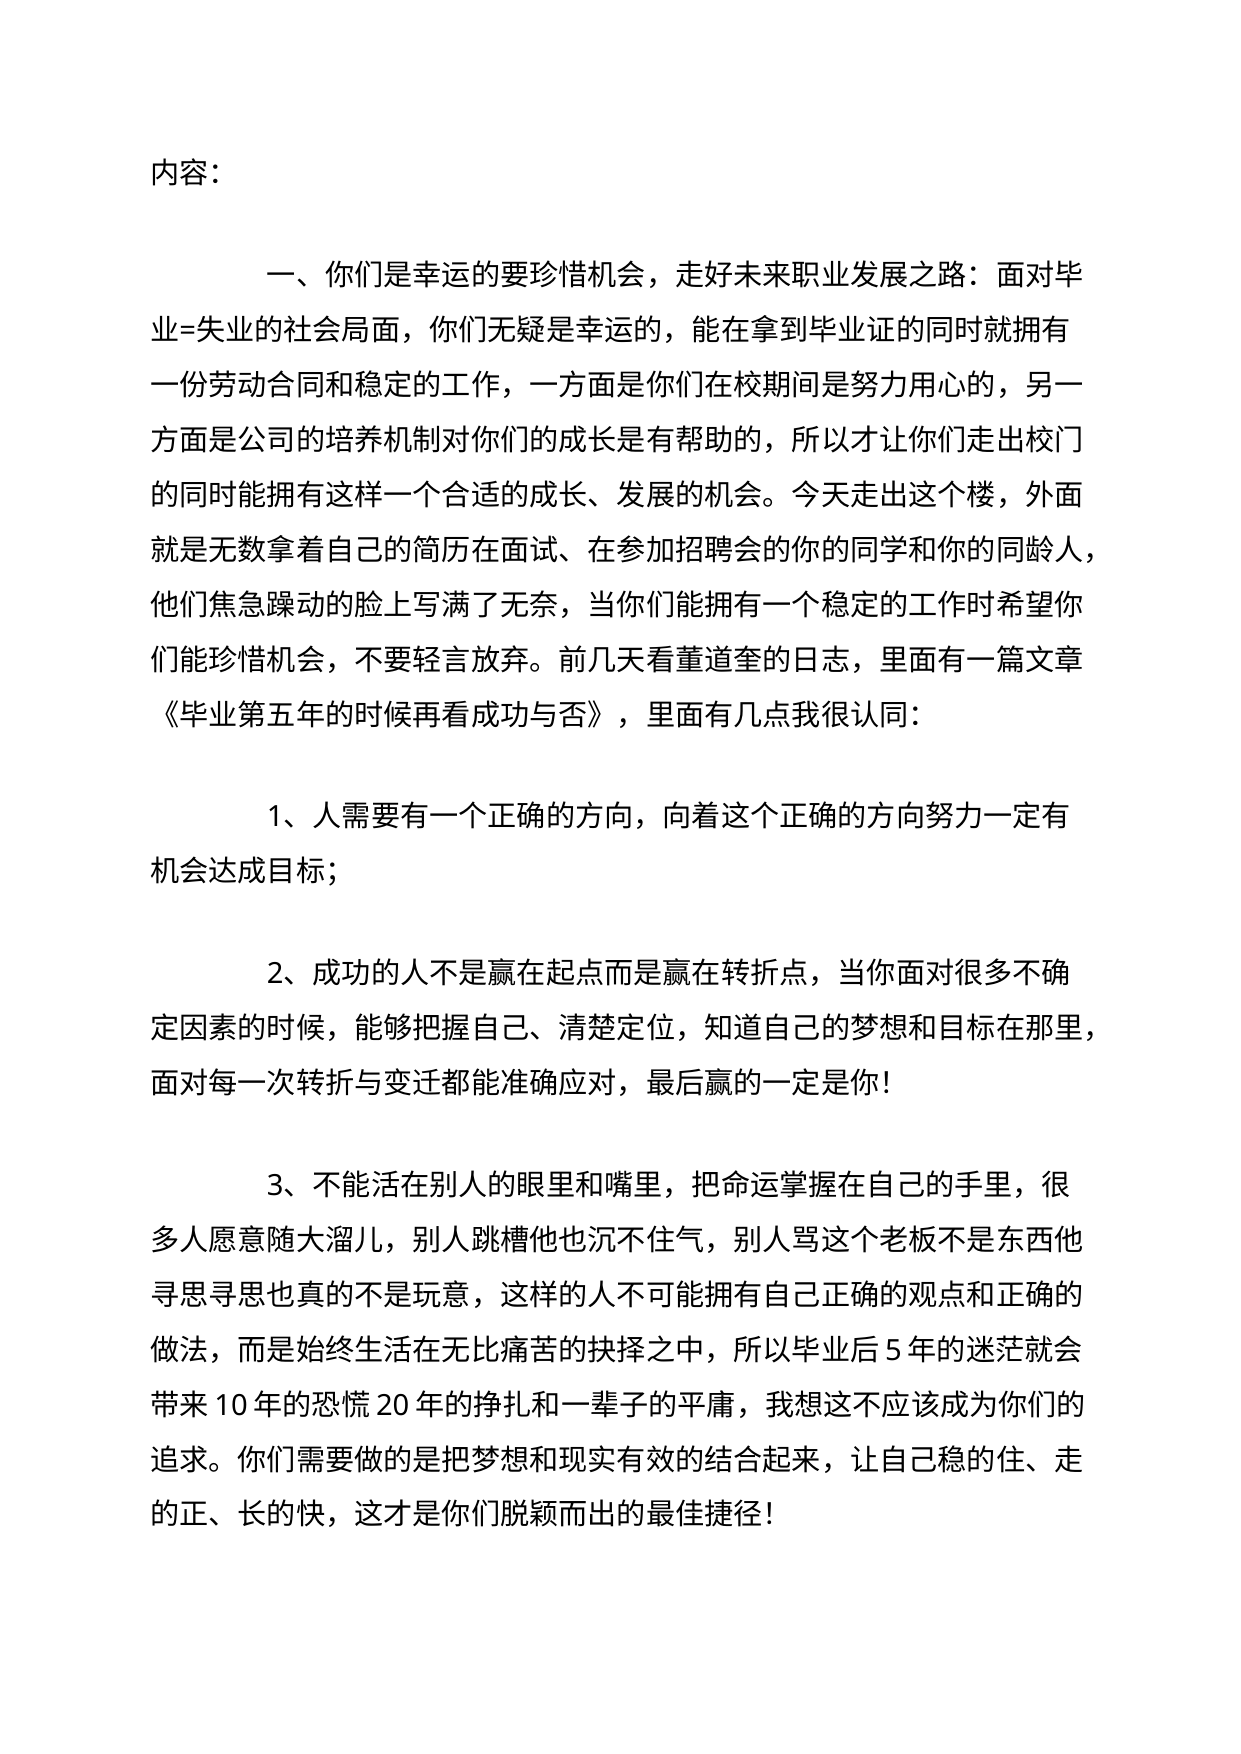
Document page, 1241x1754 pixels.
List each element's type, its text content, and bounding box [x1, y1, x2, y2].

text 3、不能活在别人的眼里和嘴里，把命运掌握在自己的手里，很多人愿意随大溜儿，别人跳槽他也沉不住气，别人骂这个老板不是东西他寻思寻思也真的不是玩意，这样的人不可能拥有自己正确的观点和正确的做法，而是始终生活在无比痛苦的抉择之中，所以毕业后5年的迷茫就会带来10年的恐慌20年的挣扎和一辈子的平庸，我想这不应该成为你们的追求。你们需要做的是把梦想和现实有效的结合起来，让自己稳的住、走的正、长的快，这才是你们脱颖而出的最佳捷径！ [150, 1161, 1090, 1533]
text 2、成功的人不是赢在起点而是赢在转折点，当你面对很多不确定因素的时候，能够把握自己、清楚定位，知道自己的梦想和目标在那里，面对每一次转折与变迁都能准确应对，最后赢的一定是你！ [150, 949, 1090, 1102]
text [150, 150, 1090, 192]
text 一、你们是幸运的要珍惜机会，走好未来职业发展之路：面对毕业=失业的社会局面，你们无疑是幸运的，能在拿到毕业证的同时就拥有一份劳动合同和稳定的工作，一方面是你们在校期间是努力用心的，另一方面是公司的培养机制对你们的成长是有帮助的，所以才让你们走出校门的同时能拥有这样一个合适的成长、发展的机会。今天走出这个楼，外面就是无数拿着自己的简历在面试、在参加招聘会的你的同学和你的同龄人，他们焦急躁动的脸上写满了无奈，当你们能拥有一个稳定的工作时希望你们能珍惜机会，不要轻言放弃。前几天看董道奎的日志，里面有一篇文章《毕业第五年的时候再看成功与否》，里面有几点我很认同： [150, 252, 1090, 733]
text 1、人需要有一个正确的方向，向着这个正确的方向努力一定有机会达成目标； [150, 793, 1090, 890]
